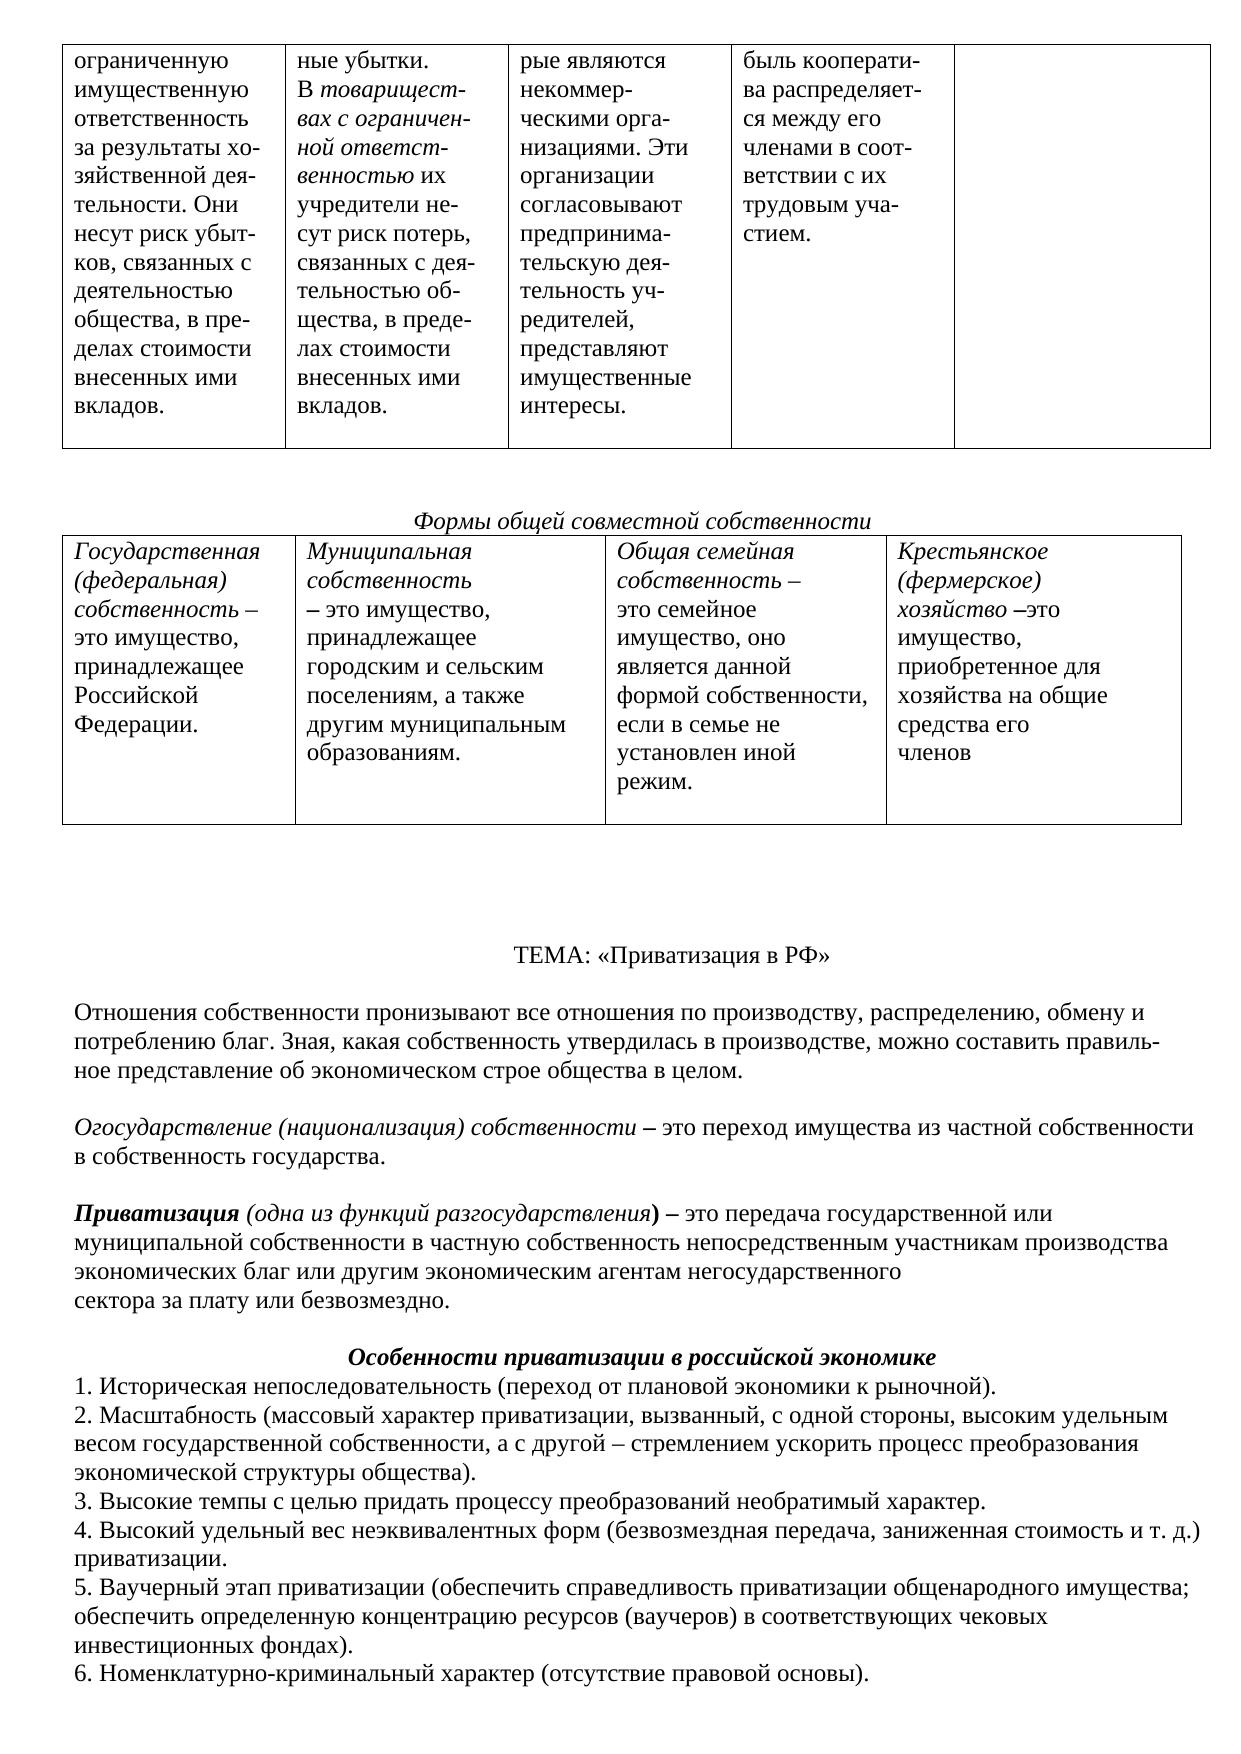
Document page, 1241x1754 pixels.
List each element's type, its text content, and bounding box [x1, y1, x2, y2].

text 3. Высокие темпы с целью придать процессу преобразований необратимый характер. [74, 1486, 1211, 1515]
text ное представление об экономическом строе общества в целом. [74, 1055, 1211, 1083]
table_header Государственная (федеральная) собственность – это имущество, принадлежащее Российской Федерации. [63, 536, 295, 824]
text Формы общей совместной собственности [74, 506, 1211, 535]
text 5. Ваучерный этап приватизации (обеспечить справедливость приватизации общенародного имущества; обеспечить определенную концентрацию ресурсов (ваучеров) в соответствующих чековых инвестиционных фондах). [74, 1572, 1211, 1658]
text 2. Масштабность (массовый характер приватизации, вызванный, с одной стороны, высоким удельным весом государственной собственности, а с другой – стремлением ускорить процесс преобразования экономической структуры общества). [74, 1400, 1211, 1486]
table_header Общая семейная собственность – это семейное имущество, оно является данной формой собственности, если в семье не установлен иной режим. [606, 536, 886, 824]
text 4. Высокий удельный вес неэквивалентных форм (безвозмездная передача, заниженная стоимость и т. д.) приватизации. [74, 1515, 1211, 1572]
table_header Муниципальная собственность – это имущество, принадлежащее городским и сельским поселениям, а также другим муниципальным образованиям. [296, 536, 605, 824]
text Приватизация (одна из функций разгосударствления) – это передача государственной или муниципальной собственности в частную собственность непосредственным участникам производства экономических благ или другим экономическим агентам негосударственного [74, 1198, 1211, 1285]
text Отношения собственности пронизывают все отношения по производству, распределению, обмену и потреблению благ. Зная, какая собственность утвердилась в производстве, можно составить правиль- [74, 997, 1211, 1055]
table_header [63, 45, 285, 448]
text сектора за плату или безвозмездно. [74, 1285, 1211, 1313]
text 1. Историческая непоследовательность (переход от плановой экономики к рыночной). [74, 1371, 1211, 1400]
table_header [509, 45, 731, 448]
table_header Крестьянское (фермерское) хозяйство –это имущество, приобретенное для хозяйства на общие средства его членов [887, 536, 1181, 824]
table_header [732, 45, 954, 448]
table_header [286, 45, 508, 448]
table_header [955, 45, 1210, 448]
text Особенности приватизации в российской экономике [74, 1342, 1211, 1371]
text Огосударствление (национализация) собственности – это переход имущества из частной собственности в собственность государства. [74, 1112, 1211, 1170]
text ТЕМА: «Приватизация в РФ» [74, 940, 1211, 968]
text 6. Номенклатурно-криминальный характер (отсутствие правовой основы). [74, 1658, 1211, 1687]
